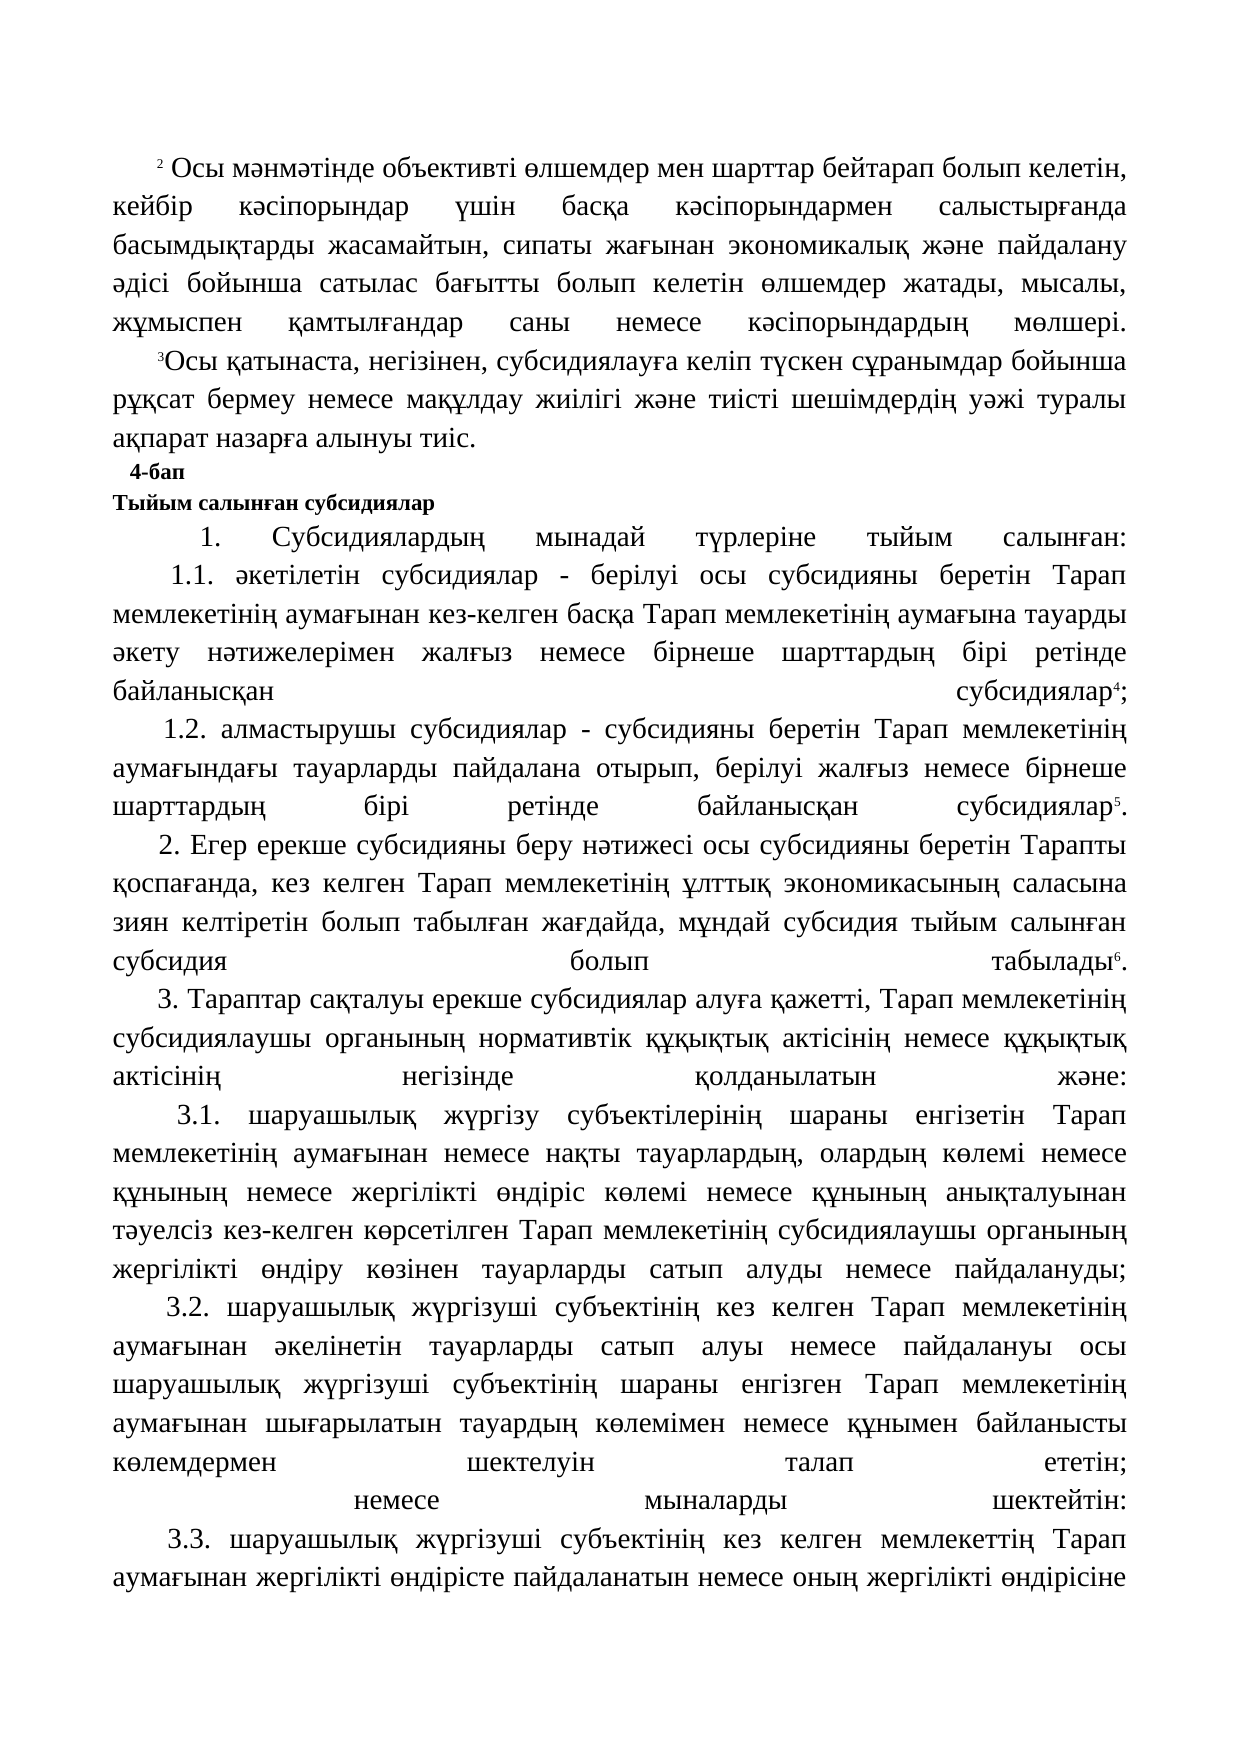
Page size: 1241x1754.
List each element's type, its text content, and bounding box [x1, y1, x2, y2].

text 4-бап Тыйым салынған субсидиялар [112, 458, 1128, 515]
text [112, 519, 1128, 1593]
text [112, 150, 1128, 453]
